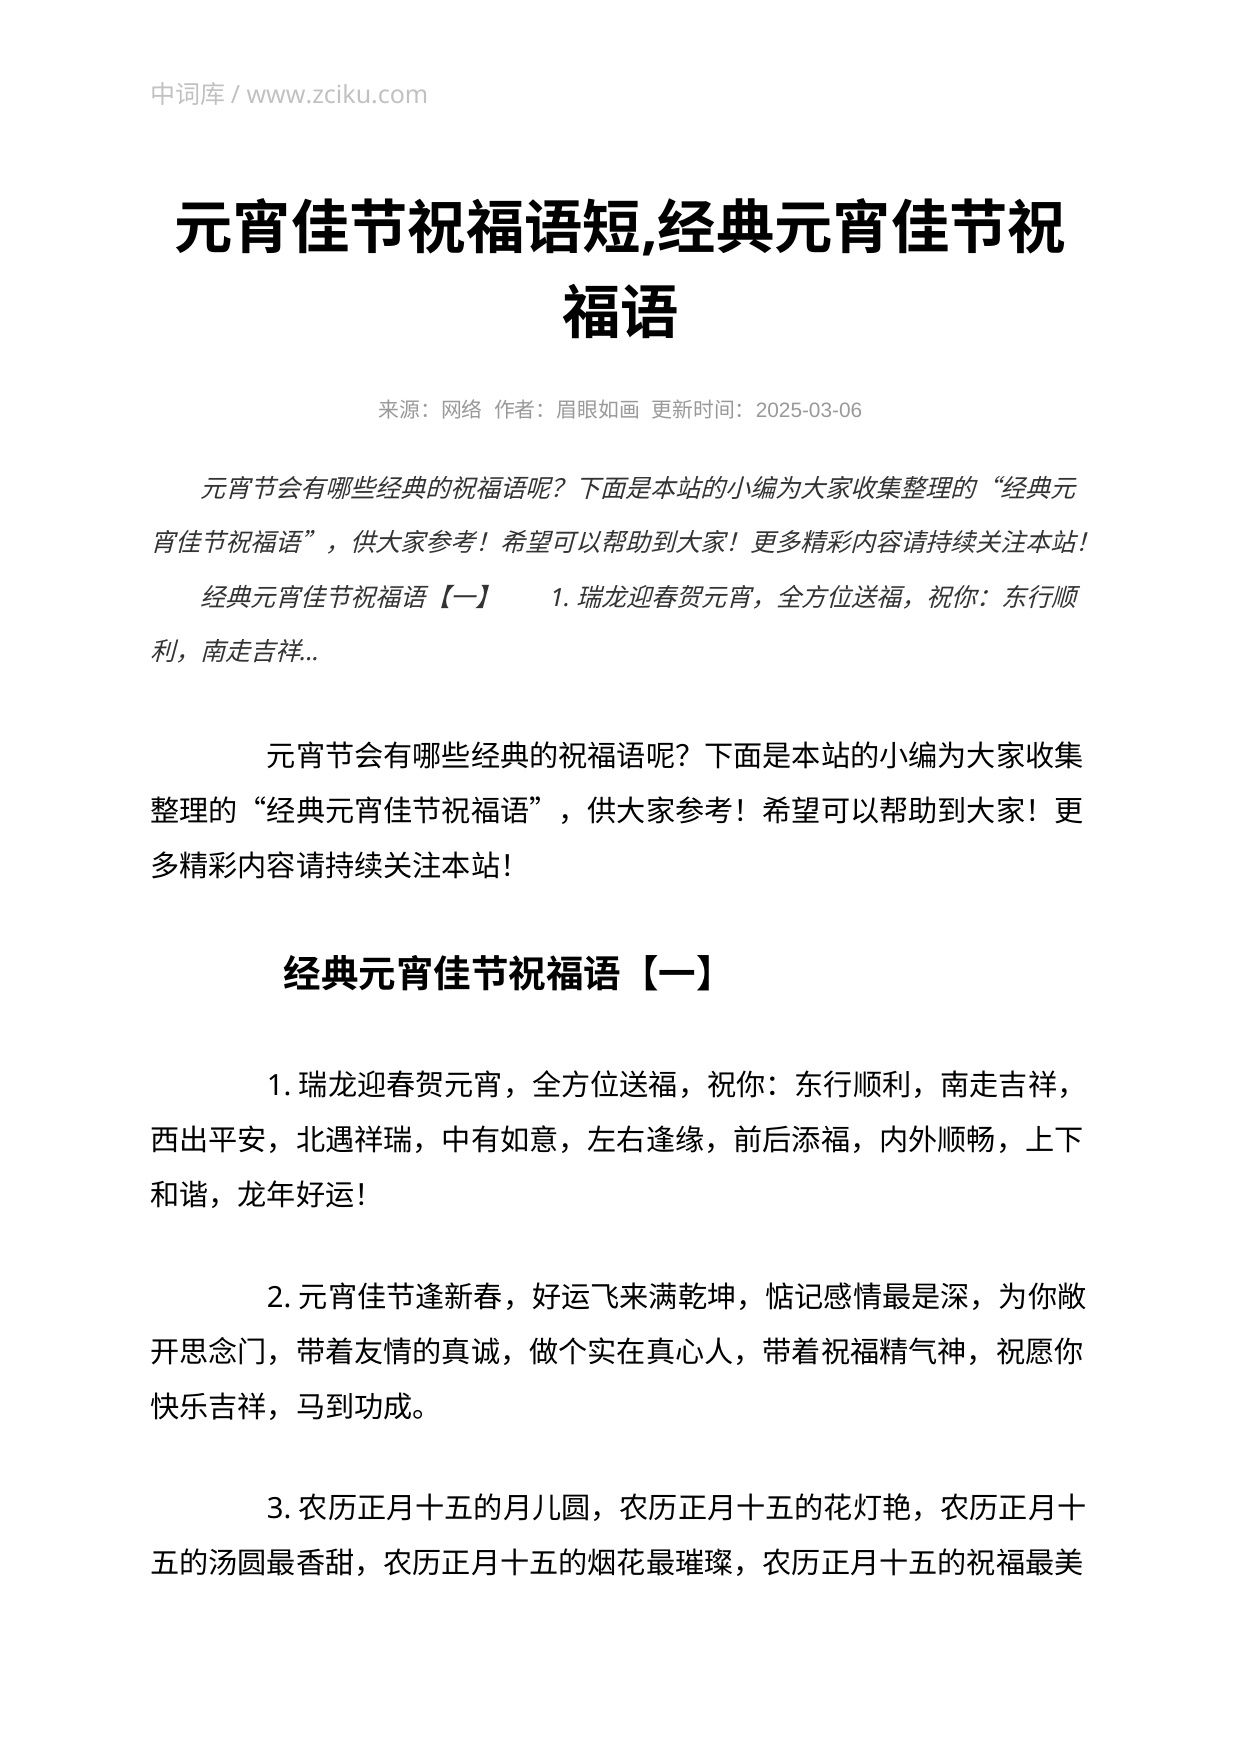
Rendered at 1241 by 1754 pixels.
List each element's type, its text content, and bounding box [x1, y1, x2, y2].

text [150, 1485, 1090, 1582]
text 2. 元宵佳节逢新春，好运飞来满乾坤，惦记感情最是深，为你敞开思念门，带着友情的真诚，做个实在真心人，带着祝福精气神，祝愿你快乐吉祥，马到功成。 [150, 1273, 1090, 1425]
text 元宵节会有哪些经典的祝福语呢？下面是本站的小编为大家收集整理的“经典元宵佳节祝福语”，供大家参考！希望可以帮助到大家！更多精彩内容请持续关注本站！ 经典元宵佳节祝福语【一】 1. 瑞龙迎春贺元宵，全方位送福，祝你：东行顺利，南走吉祥... [150, 468, 1090, 668]
text 元宵节会有哪些经典的祝福语呢？下面是本站的小编为大家收集整理的“经典元宵佳节祝福语”，供大家参考！希望可以帮助到大家！更多精彩内容请持续关注本站！ [150, 733, 1090, 885]
text 来源：网络 作者：眉眼如画 更新时间：2025-03-06 [150, 397, 1090, 421]
text 经典元宵佳节祝福语【一】 [150, 944, 1090, 998]
subtitle 元宵佳节祝福语短,经典元宵佳节祝福语 [150, 181, 1090, 351]
text 1. 瑞龙迎春贺元宵，全方位送福，祝你：东行顺利，南走吉祥，西出平安，北遇祥瑞，中有如意，左右逢缘，前后添福，内外顺畅，上下和谐，龙年好运！ [150, 1062, 1090, 1214]
